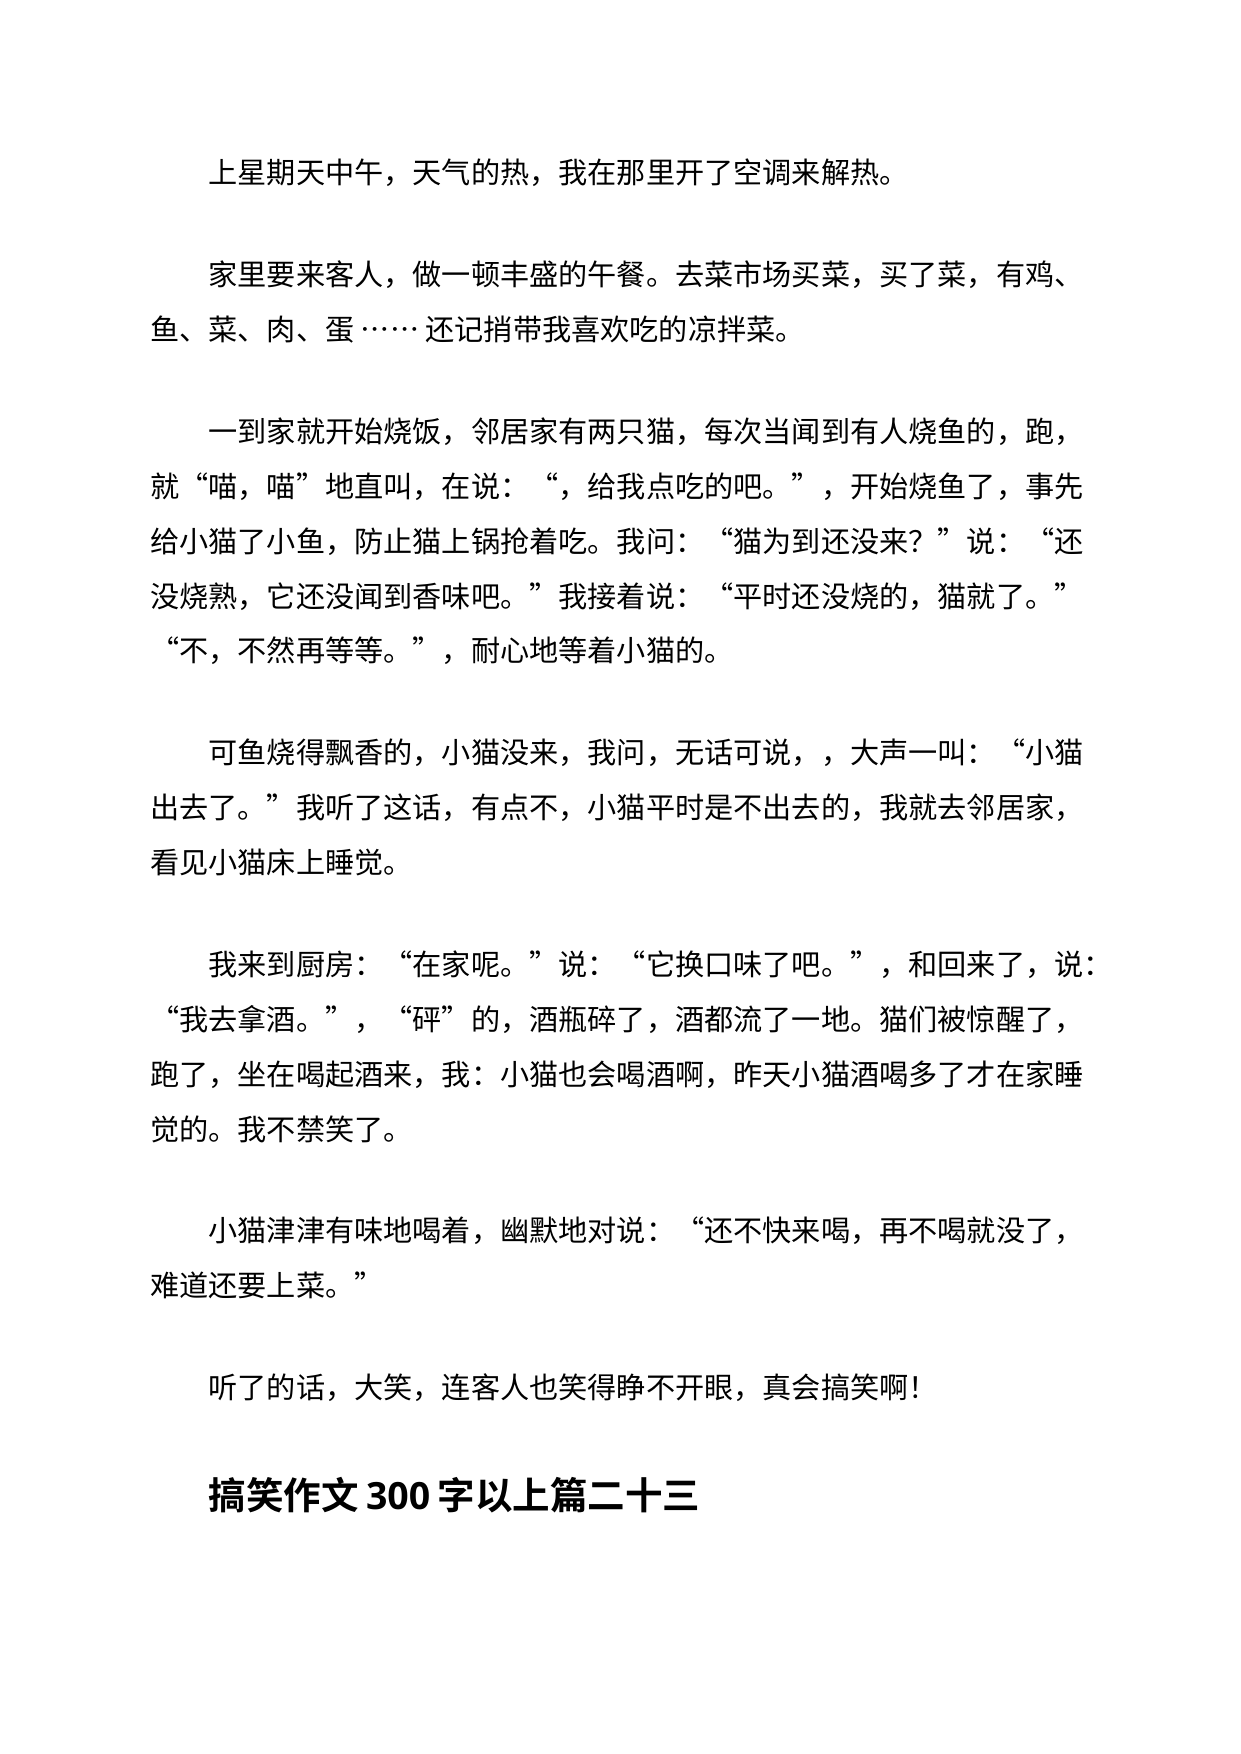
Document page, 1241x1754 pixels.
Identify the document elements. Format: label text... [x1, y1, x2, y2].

text 我来到厨房：“在家呢。”说：“它换口味了吧。”，和回来了，说：“我去拿酒。”，“砰”的，酒瓶碎了，酒都流了一地。猫们被惊醒了，跑了，坐在喝起酒来，我：小猫也会喝酒啊，昨天小猫酒喝多了才在家睡觉的。我不禁笑了。 [150, 941, 1090, 1148]
text 可鱼烧得飘香的，小猫没来，我问，无话可说，，大声一叫：“小猫出去了。”我听了这话，有点不，小猫平时是不出去的，我就去邻居家，看见小猫床上睡觉。 [150, 730, 1090, 882]
text 搞笑作文300字以上篇二十三 [150, 1466, 1090, 1521]
text 家里要来客人，做一顿丰盛的午餐。去菜市场买菜，买了菜，有鸡、鱼、菜、肉、蛋 …… 还记捎带我喜欢吃的凉拌菜。 [150, 252, 1090, 349]
text 一到家就开始烧饭，邻居家有两只猫，每次当闻到有人烧鱼的，跑，就“喵，喵”地直叫，在说：“，给我点吃的吧。”，开始烧鱼了，事先给小猫了小鱼，防止猫上锅抢着吃。我问：“猫为到还没来？”说：“还没烧熟，它还没闻到香味吧。”我接着说：“平时还没烧的，猫就了。”“不，不然再等等。”，耐心地等着小猫的。 [150, 408, 1090, 670]
text 上星期天中午，天气的热，我在那里开了空调来解热。 [150, 150, 1090, 192]
text 听了的话，大笑，连客人也笑得睁不开眼，真会搞笑啊！ [150, 1364, 1090, 1407]
text 小猫津津有味地喝着，幽默地对说：“还不快来喝，再不喝就没了，难道还要上菜。” [150, 1208, 1090, 1305]
